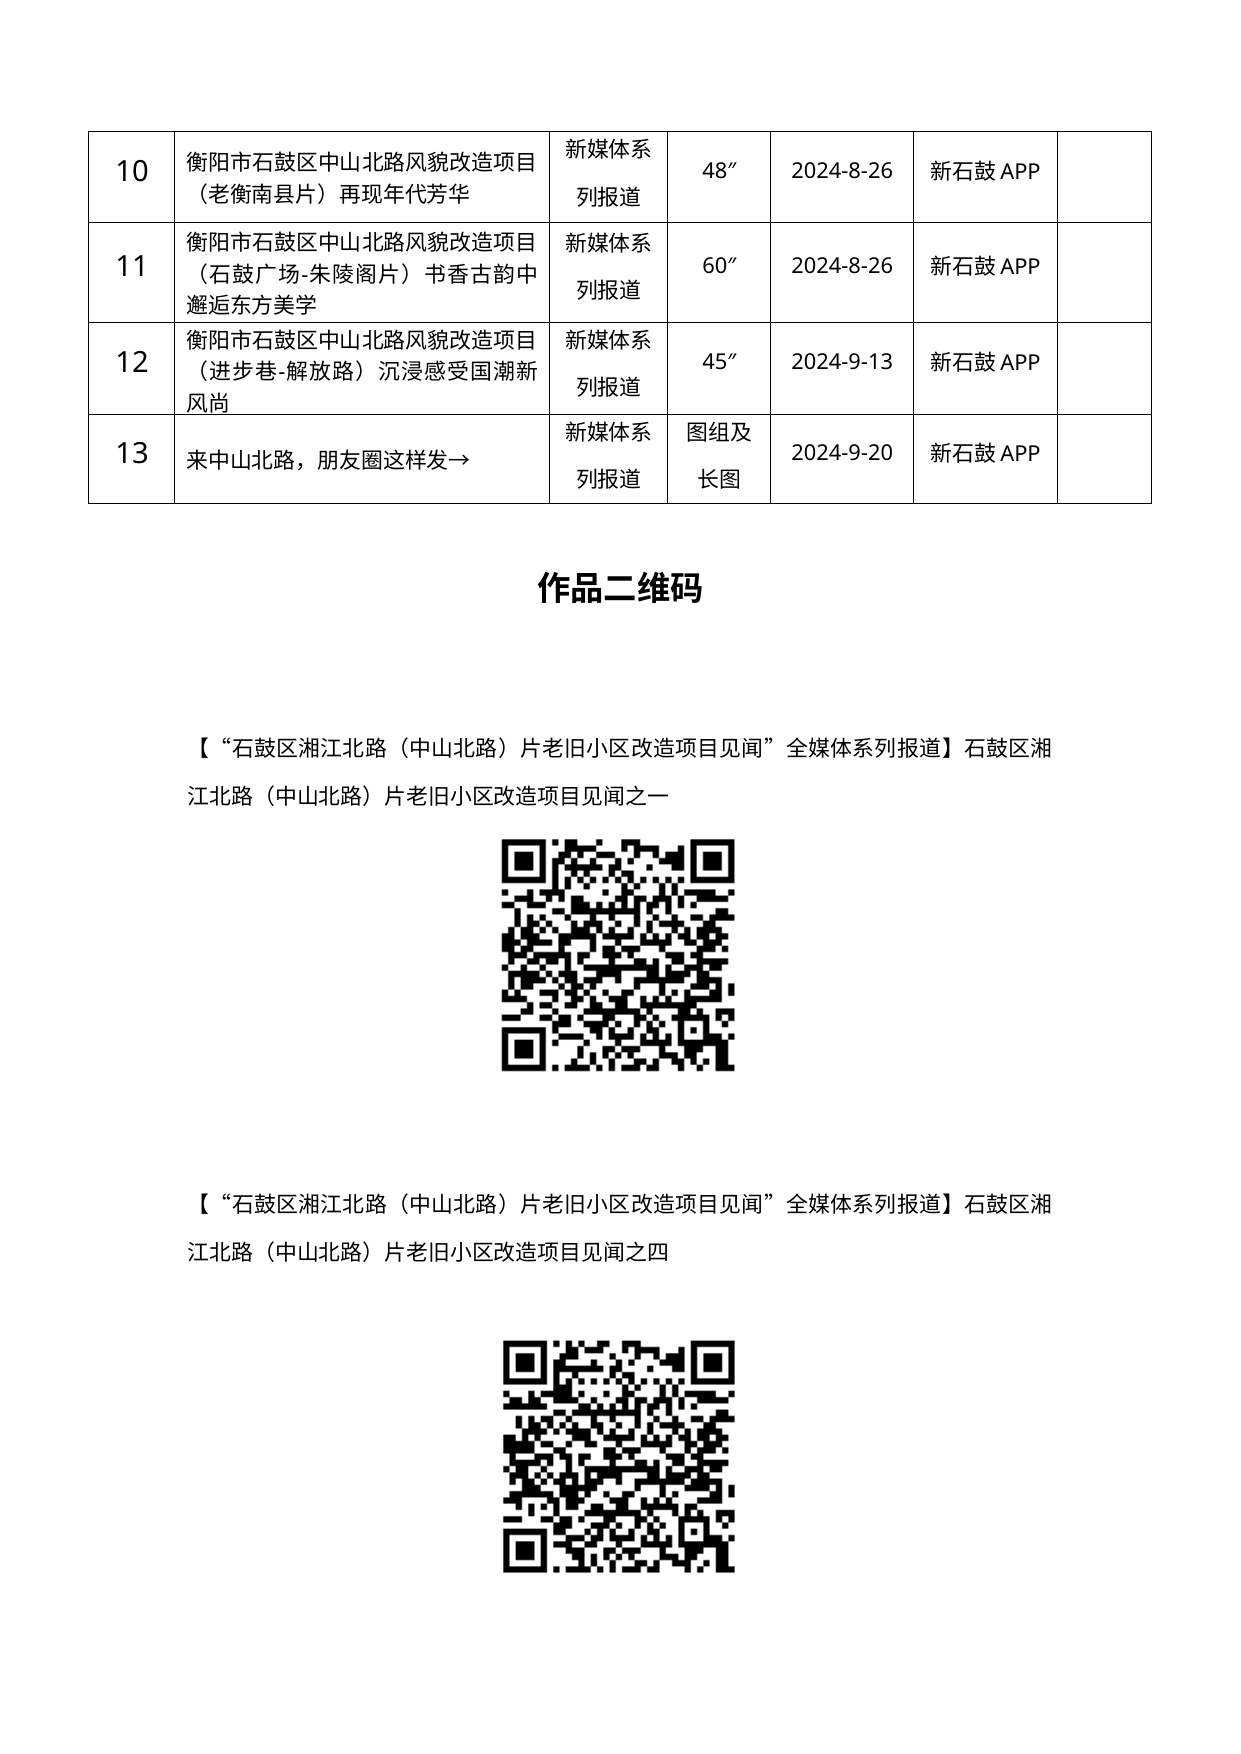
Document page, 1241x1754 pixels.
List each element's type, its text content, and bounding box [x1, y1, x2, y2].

table_cell [1058, 415, 1151, 503]
table_cell 2024-8-26 [771, 132, 913, 222]
table_cell [1058, 132, 1151, 222]
table_cell 新媒体系列报道 [550, 323, 667, 414]
table_cell 新石鼓APP [914, 323, 1057, 414]
text 作品二维码 [187, 553, 1053, 618]
table_cell 13 [89, 415, 174, 503]
table_cell 图组及长图 [668, 415, 770, 503]
table_cell 48″ [668, 132, 770, 222]
table_cell 新媒体系列报道 [550, 415, 667, 503]
text 【“石鼓区湘江北路（中山北路）片老旧小区改造项目见闻”全媒体系列报道】石鼓区湘江北路（中山北路）片老旧小区改造项目见闻之一 [187, 730, 1053, 811]
picture [491, 1330, 749, 1587]
table_cell 衡阳市石鼓区中山北路风貌改造项目（石鼓广场-朱陵阁片）书香古韵中邂逅东方美学 [175, 223, 549, 322]
table_cell [1058, 323, 1151, 414]
table_cell 衡阳市石鼓区中山北路风貌改造项目（进步巷-解放路）沉浸感受国潮新风尚 [175, 323, 549, 414]
table_cell 11 [89, 223, 174, 322]
table_cell 10 [89, 132, 174, 222]
picture [488, 827, 752, 1087]
table_cell 2024-9-20 [771, 415, 913, 503]
table_cell 45″ [668, 323, 770, 414]
table_cell 新石鼓APP [914, 223, 1057, 322]
table_cell 12 [89, 323, 174, 414]
table_cell 2024-9-13 [771, 323, 913, 414]
table_cell [1058, 223, 1151, 322]
table_cell 来中山北路，朋友圈这样发→ [175, 415, 549, 503]
table_cell 衡阳市石鼓区中山北路风貌改造项目（老衡南县片）再现年代芳华 [175, 132, 549, 222]
text 【“石鼓区湘江北路（中山北路）片老旧小区改造项目见闻”全媒体系列报道】石鼓区湘江北路（中山北路）片老旧小区改造项目见闻之四 [187, 1186, 1053, 1267]
table_cell 2024-8-26 [771, 223, 913, 322]
table_cell 新媒体系列报道 [550, 132, 667, 222]
table_cell 新媒体系列报道 [550, 223, 667, 322]
table_cell 60″ [668, 223, 770, 322]
table_cell 新石鼓APP [914, 415, 1057, 503]
table_cell 新石鼓APP [914, 132, 1057, 222]
